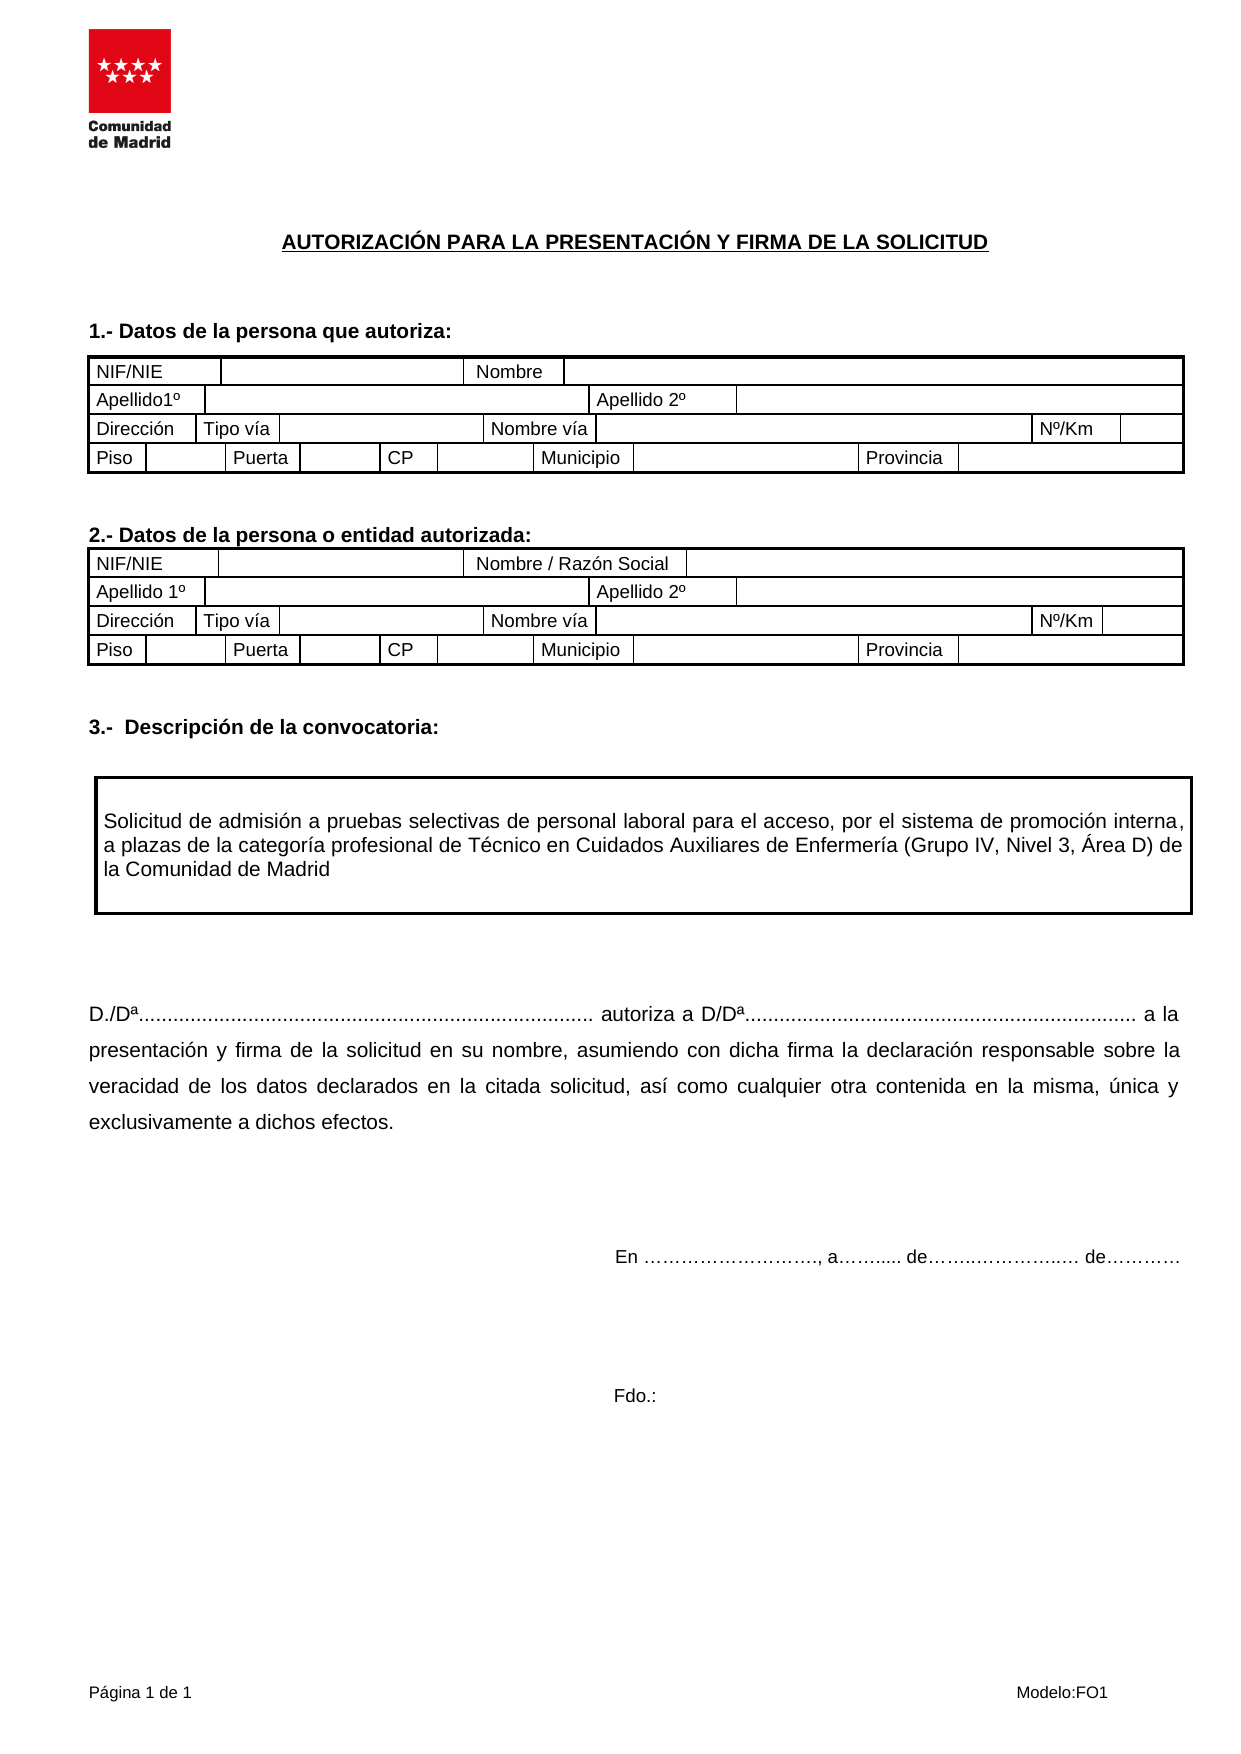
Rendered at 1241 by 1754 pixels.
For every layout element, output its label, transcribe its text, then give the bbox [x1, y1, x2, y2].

table_cell [206, 578, 588, 605]
table_cell Dirección [90, 415, 195, 442]
table_header [222, 359, 463, 384]
table_cell [959, 444, 1182, 471]
table_cell Nº/Km [1033, 415, 1120, 442]
table_cell Municipio [534, 636, 633, 663]
table_header Nombre / Razón Social [464, 550, 686, 576]
table_header Nombre [464, 359, 563, 384]
table_cell Provincia [859, 444, 958, 471]
picture [88, 29, 178, 153]
table_cell Dirección [90, 607, 195, 634]
text AUTORIZACIÓN PARA LA PRESENTACIÓN Y FIRMA DE LA SOLICITUD [89, 230, 1181, 254]
table_header [565, 359, 1182, 384]
table_cell [438, 636, 533, 663]
text 2.- Datos de la persona o entidad autorizada: [89, 523, 1181, 547]
table_cell [1103, 607, 1182, 634]
table_header NIF/NIE [90, 550, 218, 576]
table_cell [206, 386, 588, 413]
table_header NIF/NIE [90, 359, 220, 384]
text 3.- Descripción de la convocatoria: [89, 715, 1181, 739]
table_cell [1121, 415, 1182, 442]
table_cell [301, 636, 379, 663]
text Fdo.: [614, 1385, 1181, 1407]
table_cell Apellido1º [90, 386, 204, 413]
table_cell [634, 444, 858, 471]
table_cell [737, 578, 1182, 605]
table_header [219, 550, 463, 576]
table_cell [147, 636, 225, 663]
table_cell Nº/Km [1033, 607, 1102, 634]
table_cell [959, 636, 1182, 663]
text 1.- Datos de la persona que autoriza: [89, 319, 1181, 343]
table_cell Apellido 1º [90, 578, 204, 605]
table_cell Nombre vía [484, 415, 595, 442]
table_cell Piso [90, 636, 145, 663]
table_cell Tipo vía [197, 415, 279, 442]
table_cell [147, 444, 225, 471]
table_cell [301, 444, 379, 471]
table_cell [280, 415, 483, 442]
table_cell Puerta [226, 636, 299, 663]
table_header [687, 550, 1182, 576]
table_cell Provincia [859, 636, 958, 663]
text D./Dª............................................................................... autoriza a D/Dª.................................................................... a la presentación y firma de la solicitud en su nombre, asumiendo con dicha firma la declaración responsable sobre la veracidad de los datos declarados en la citada solicitud, así como cualquier otra contenida en la misma, única y exclusivamente a dichos efectos. [89, 1002, 1181, 1134]
table_cell Tipo vía [197, 607, 279, 634]
table_cell CP [381, 444, 437, 471]
table_cell CP [381, 636, 437, 663]
table_cell [737, 386, 1182, 413]
table_cell Nombre vía [484, 607, 595, 634]
text En ………………………., a……..... de……..…………..… de………… [89, 1246, 1181, 1268]
table_cell [597, 607, 1031, 634]
table_cell Municipio [534, 444, 633, 471]
table_cell Apellido 2º [590, 386, 736, 413]
table_header Solicitud de admisión a pruebas selectivas de personal laboral para el acceso, por el sistema de promoción interna, a plazas de la categoría profesional de Técnico en Cuidados Auxiliares de Enfermería (Grupo IV, Nivel 3, Área D) de la Comunidad de Madrid [98, 779, 1190, 912]
table_cell [280, 607, 483, 634]
table_cell [597, 415, 1031, 442]
table_cell Piso [90, 444, 145, 471]
table_cell [634, 636, 858, 663]
table_cell [438, 444, 533, 471]
table_cell Puerta [226, 444, 299, 471]
table_cell Apellido 2º [590, 578, 736, 605]
